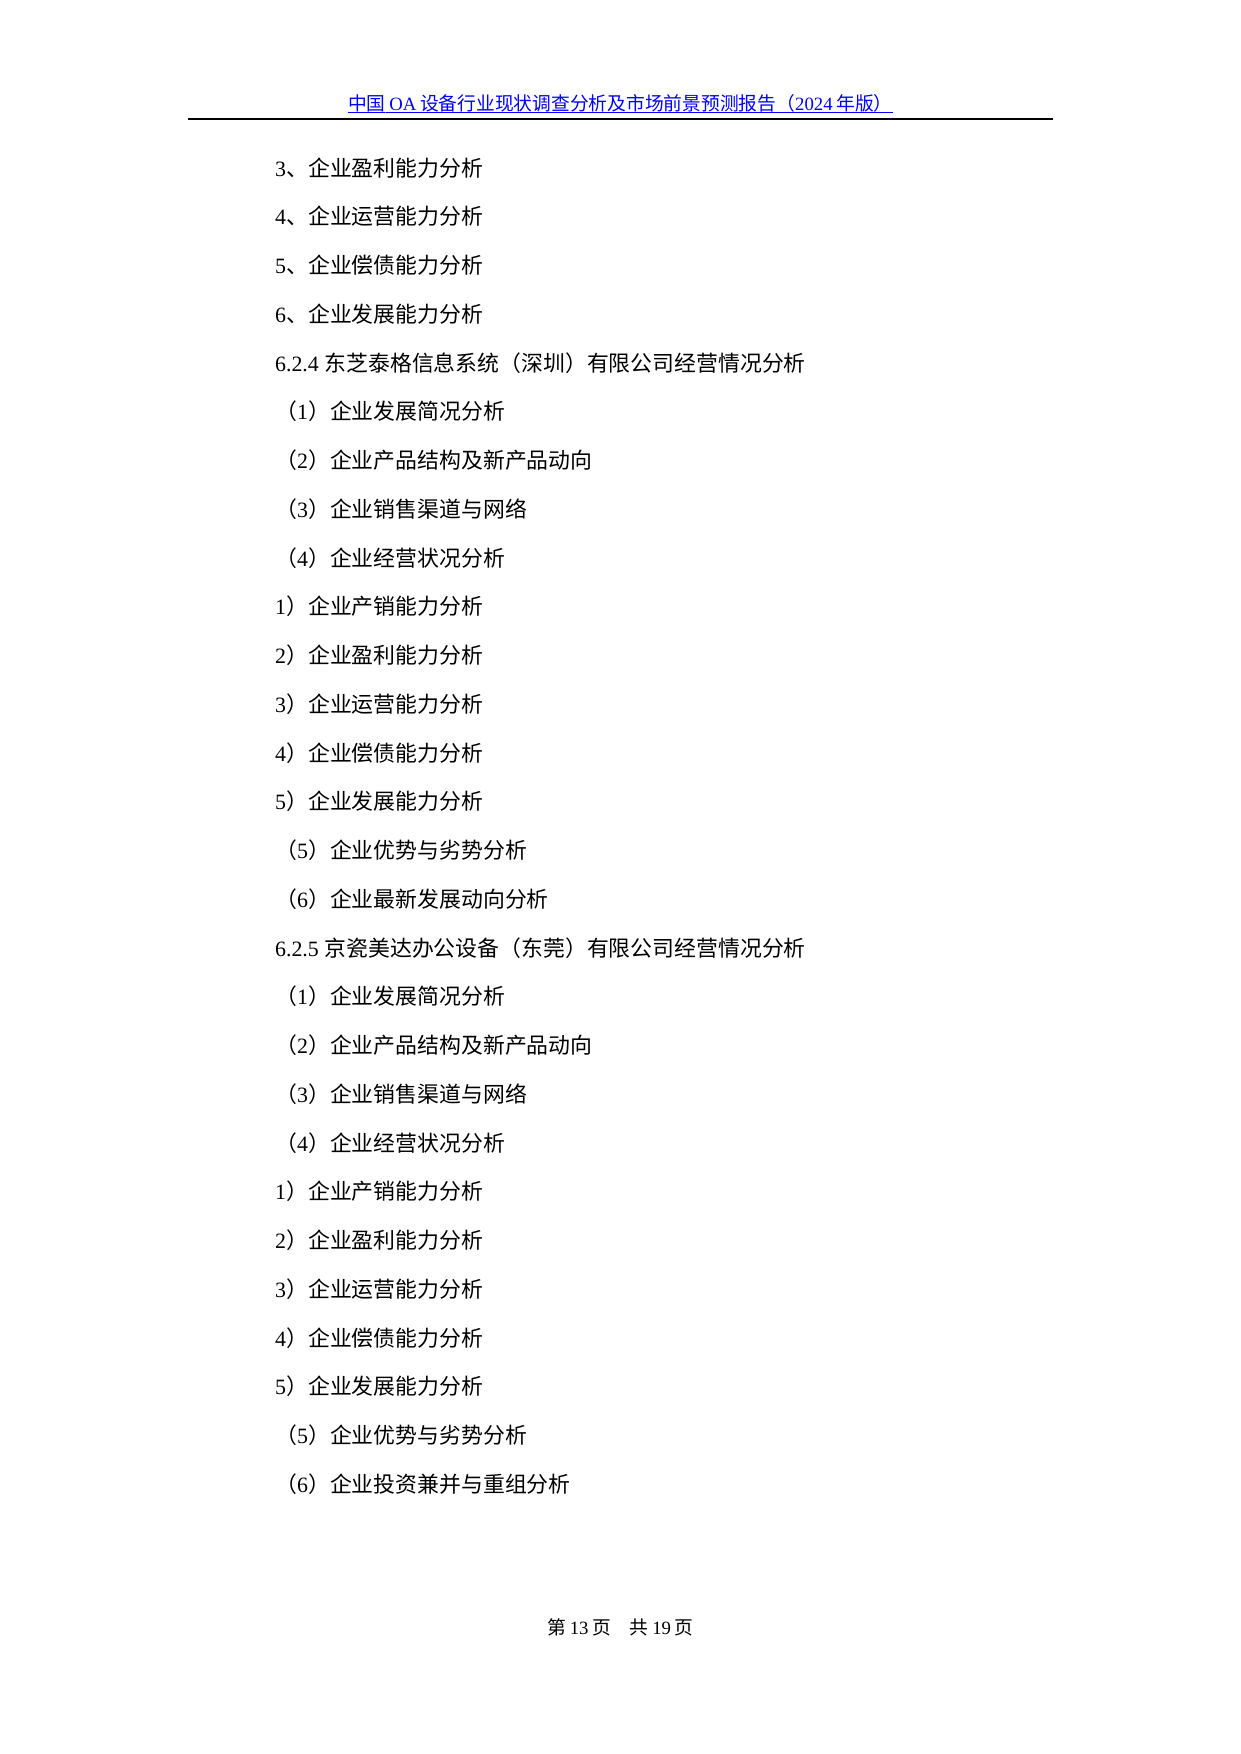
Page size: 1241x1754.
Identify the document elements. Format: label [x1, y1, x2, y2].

text [187, 150, 1053, 1499]
